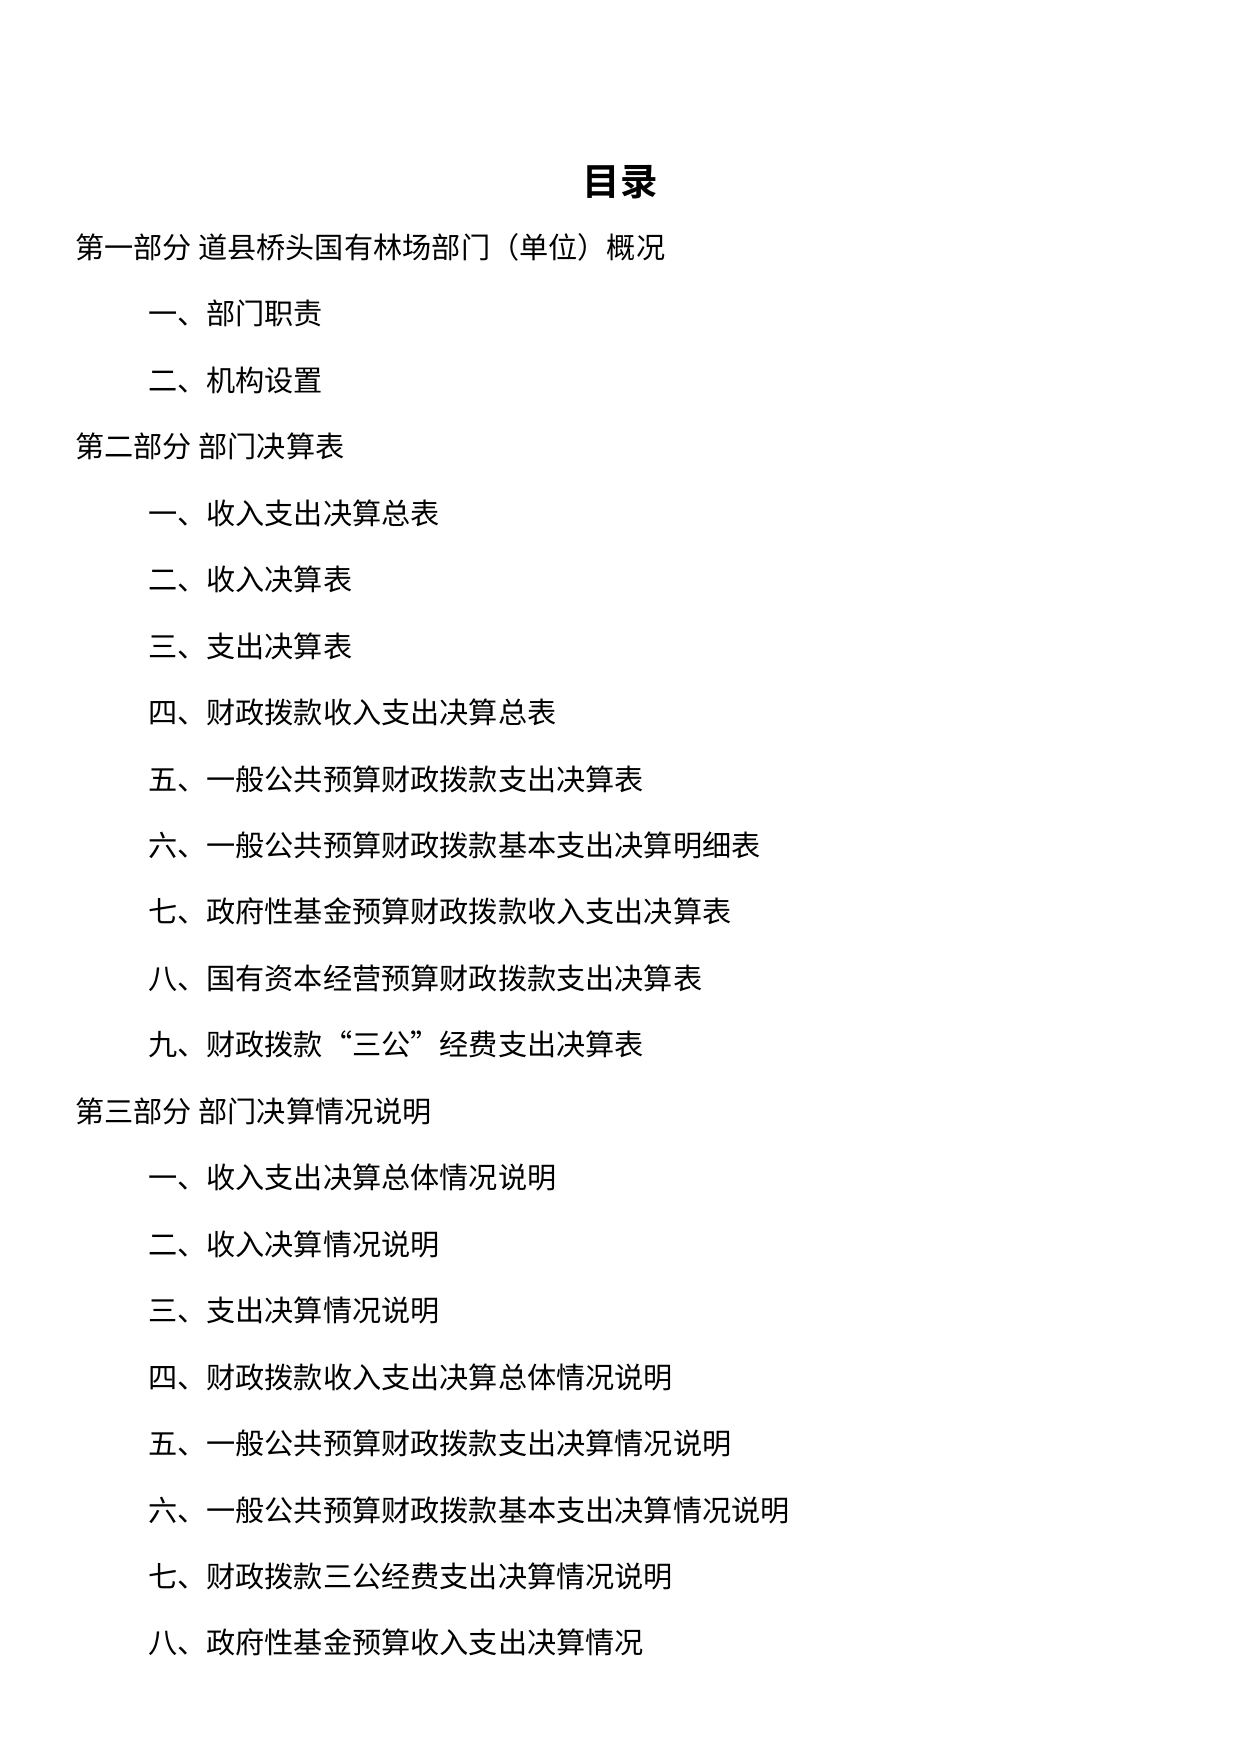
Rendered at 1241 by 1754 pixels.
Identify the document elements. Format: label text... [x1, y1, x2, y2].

text 三、支出决算情况说明 [75, 1276, 1165, 1342]
text 一、部门职责 [75, 279, 1165, 345]
text 第三部分 部门决算情况说明 [75, 1076, 1165, 1143]
text 三、支出决算表 [75, 611, 1165, 678]
text 目录 [75, 146, 1165, 212]
text 四、财政拨款收入支出决算总表 [75, 678, 1165, 744]
text 七、政府性基金预算财政拨款收入支出决算表 [75, 877, 1165, 943]
text 六、一般公共预算财政拨款基本支出决算情况说明 [75, 1475, 1165, 1542]
text 二、收入决算表 [75, 545, 1165, 611]
text 二、机构设置 [75, 345, 1165, 412]
text 一、收入支出决算总体情况说明 [75, 1143, 1165, 1209]
text 八、政府性基金预算收入支出决算情况 [75, 1608, 1165, 1674]
text 八、国有资本经营预算财政拨款支出决算表 [75, 943, 1165, 1010]
text 一、收入支出决算总表 [75, 478, 1165, 545]
text 五、一般公共预算财政拨款支出决算表 [75, 744, 1165, 811]
text 第二部分 部门决算表 [75, 412, 1165, 478]
text 第一部分 道县桥头国有林场部门（单位）概况 [75, 212, 1165, 279]
text 六、一般公共预算财政拨款基本支出决算明细表 [75, 811, 1165, 877]
text 九、财政拨款“三公”经费支出决算表 [75, 1010, 1165, 1076]
text 五、一般公共预算财政拨款支出决算情况说明 [75, 1409, 1165, 1475]
text 四、财政拨款收入支出决算总体情况说明 [75, 1342, 1165, 1409]
text 七、财政拨款三公经费支出决算情况说明 [75, 1542, 1165, 1608]
text 二、收入决算情况说明 [75, 1209, 1165, 1276]
